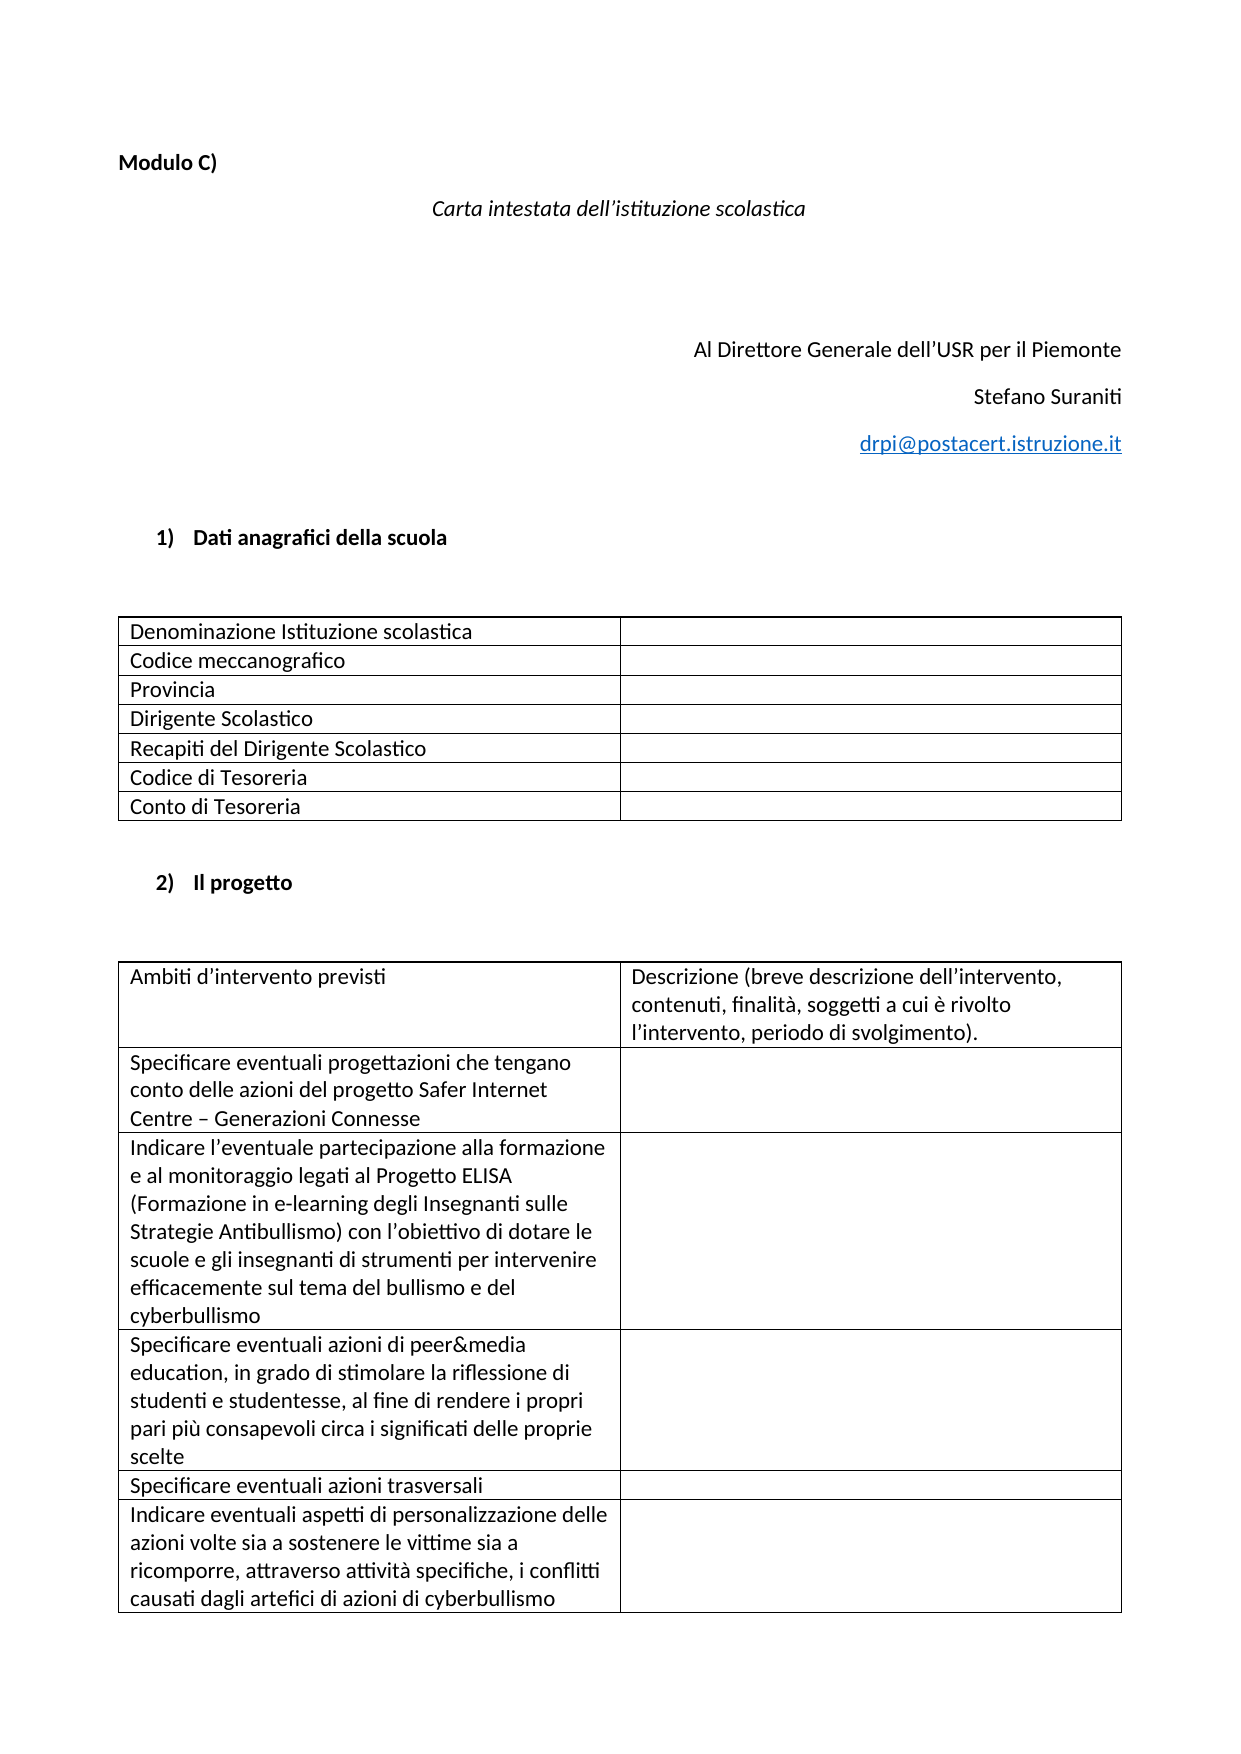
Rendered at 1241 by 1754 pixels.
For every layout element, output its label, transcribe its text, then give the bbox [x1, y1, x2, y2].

table_cell [621, 1500, 1121, 1612]
table_header [621, 618, 1121, 645]
table_cell Specificare eventuali azioni trasversali [119, 1471, 620, 1499]
table_cell [621, 676, 1121, 703]
list Dati anagrafici della scuola [156, 523, 1122, 551]
table_cell [621, 763, 1121, 791]
table_cell [621, 1133, 1121, 1329]
table_cell Recapiti del Dirigente Scolastico [119, 734, 620, 762]
table_cell Indicare eventuali aspetti di personalizzazione delle azioni volte sia a sostenere le vittime sia a ricomporre, attraverso attività specifiche, i conflitti causati dagli artefici di azioni di cyberbullismo [119, 1500, 620, 1612]
table_header Descrizione (breve descrizione dell’intervento, contenuti, finalità, soggetti a cui è rivolto l’intervento, periodo di svolgimento). [621, 963, 1121, 1047]
table_cell [621, 705, 1121, 733]
table_cell [621, 646, 1121, 674]
list Il progetto [156, 868, 1122, 896]
text drpi@postacert.istruzione.it [118, 429, 1122, 457]
table_header Ambiti d’intervento previsti [119, 963, 620, 1047]
table_cell Specificare eventuali azioni di peer&media education, in grado di stimolare la riflessione di studenti e studentesse, al fine di rendere i propri pari più consapevoli circa i significati delle proprie scelte [119, 1330, 620, 1470]
text Stefano Suraniti [118, 382, 1122, 410]
table_cell [621, 734, 1121, 762]
table_cell Dirigente Scolastico [119, 705, 620, 733]
table_cell [621, 792, 1121, 820]
table_cell [621, 1471, 1121, 1499]
table_cell Codice di Tesoreria [119, 763, 620, 791]
table_cell Specificare eventuali progettazioni che tengano conto delle azioni del progetto Safer Internet Centre – Generazioni Connesse [119, 1048, 620, 1132]
table_cell Indicare l’eventuale partecipazione alla formazione e al monitoraggio legati al Progetto ELISA (Formazione in e-learning degli Insegnanti sulle Strategie Antibullismo) con l’obiettivo di dotare le scuole e gli insegnanti di strumenti per intervenire efficacemente sul tema del bullismo e del cyberbullismo [119, 1133, 620, 1329]
text Carta intestata dell’istituzione scolastica [118, 194, 1122, 222]
table_cell Provincia [119, 676, 620, 703]
text Modulo C) [118, 148, 1122, 176]
table_header Denominazione Istituzione scolastica [119, 618, 620, 645]
text Al Direttore Generale dell’USR per il Piemonte [118, 335, 1122, 363]
table_cell Conto di Tesoreria [119, 792, 620, 820]
table_cell Codice meccanografico [119, 646, 620, 674]
table_cell [621, 1330, 1121, 1470]
table_cell [621, 1048, 1121, 1132]
